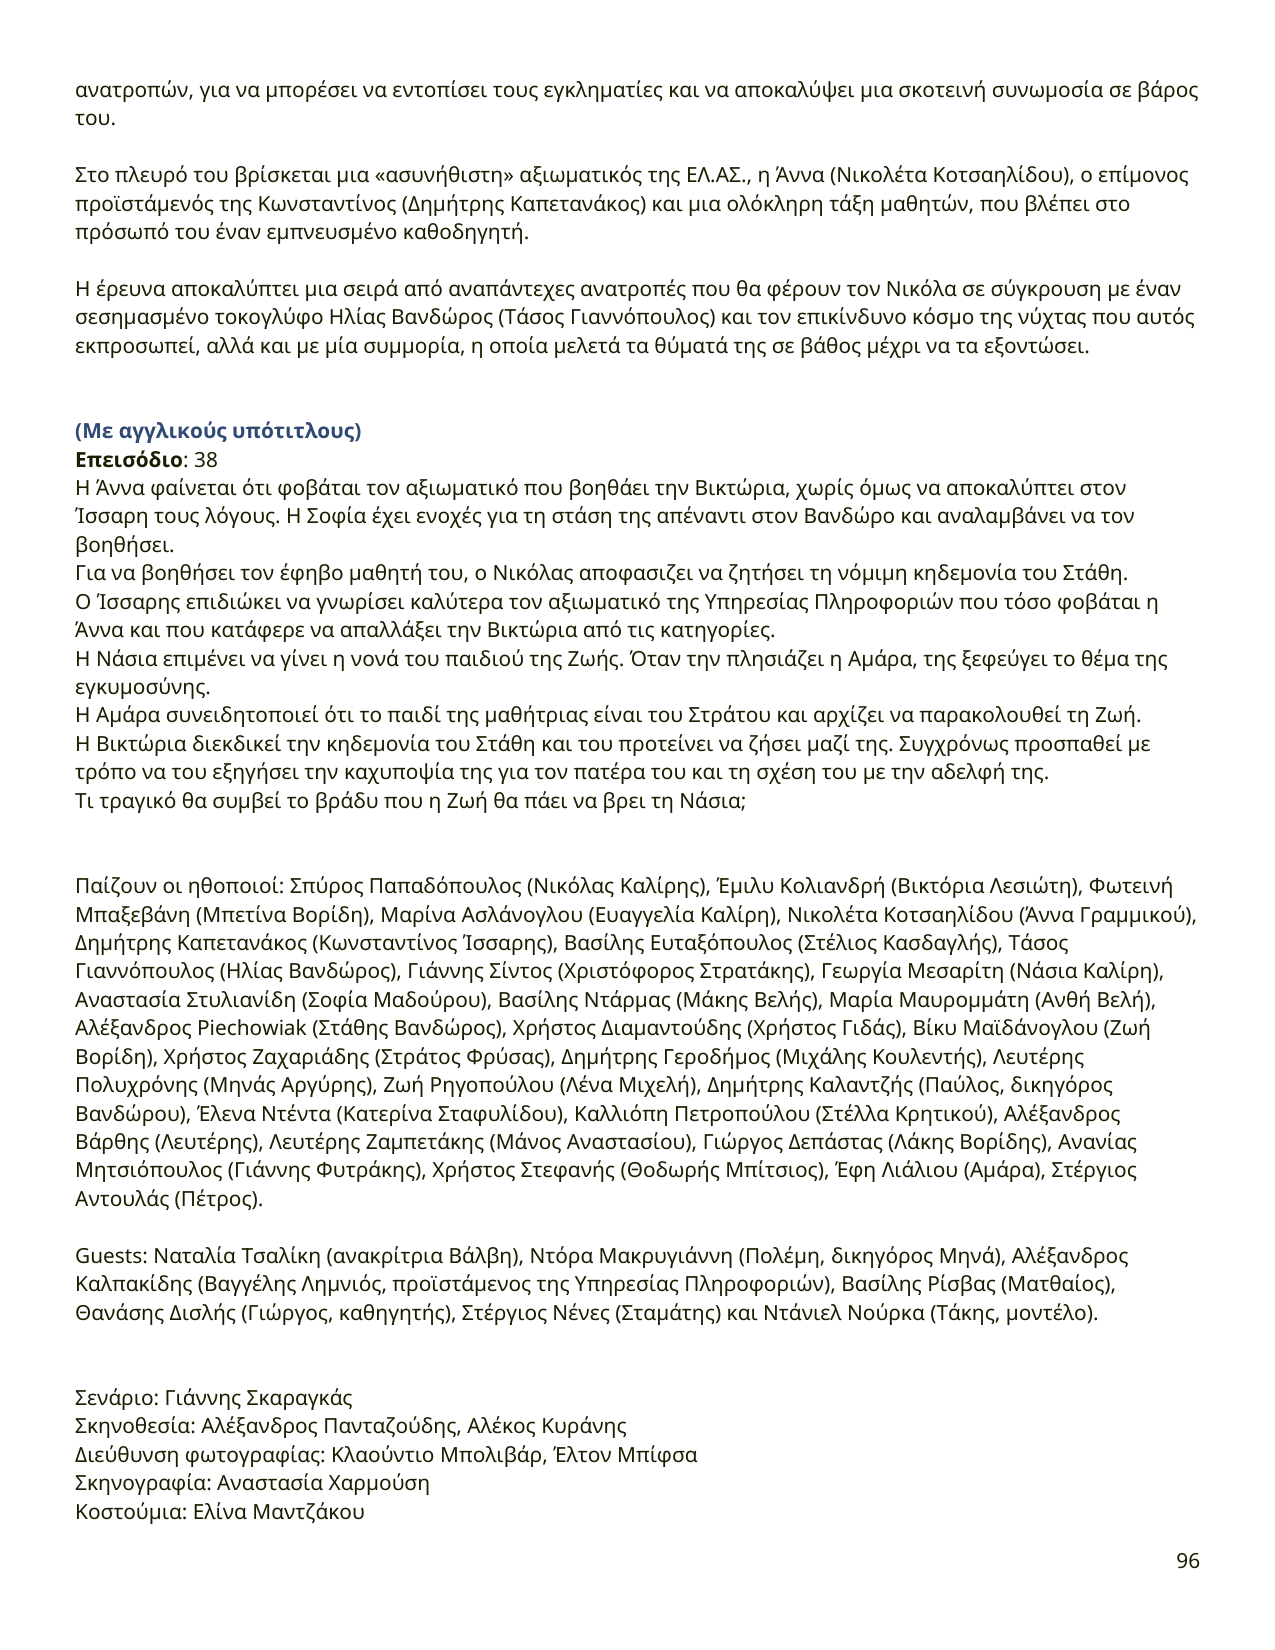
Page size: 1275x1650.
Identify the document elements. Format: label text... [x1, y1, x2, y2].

text Η Άννα φαίνεται ότι φοβάται τον αξιωματικό που βοηθάει την Βικτώρια, χωρίς όμως να αποκαλύπτει στον Ίσσαρη τους λόγους. Η Σοφία έχει ενοχές για τη στάση της απέναντι στον Βανδώρο και αναλαμβάνει να τον βοηθήσει. Για να βοηθήσει τον έφηβο μαθητή του, ο Νικόλας αποφασιζει να ζητήσει τη νόμιμη κηδεμονία του Στάθη. Ο Ίσσαρης επιδιώκει να γνωρίσει καλύτερα τον αξιωματικό της Υπηρεσίας Πληροφοριών που τόσο φοβάται η Άννα και που κατάφερε να απαλλάξει την Βικτώρια από τις κατηγορίες. Η Νάσια επιμένει να γίνει η νονά του παιδιού της Ζωής. Όταν την πλησιάζει η Αμάρα, της ξεφεύγει το θέμα της εγκυμοσύνης. Η Αμάρα συνειδητοποιεί ότι το παιδί της μαθήτριας είναι του Στράτου και αρχίζει να παρακολουθεί τη Ζωή. Η Βικτώρια διεκδικεί την κηδεμονία του Στάθη και του προτείνει να ζήσει μαζί της. Συγχρόνως προσπαθεί με τρόπο να του εξηγήσει την καχυποψία της για τον πατέρα του και τη σχέση του με την αδελφή της. Τι τραγικό θα συμβεί το βράδυ που η Ζωή θα πάει να βρει τη Νάσια; [75, 473, 1200, 814]
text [75, 814, 1200, 1525]
text (Με αγγλικούς υπότιτλους) Eπεισόδιο: 38 [75, 359, 1200, 473]
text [75, 75, 1200, 359]
